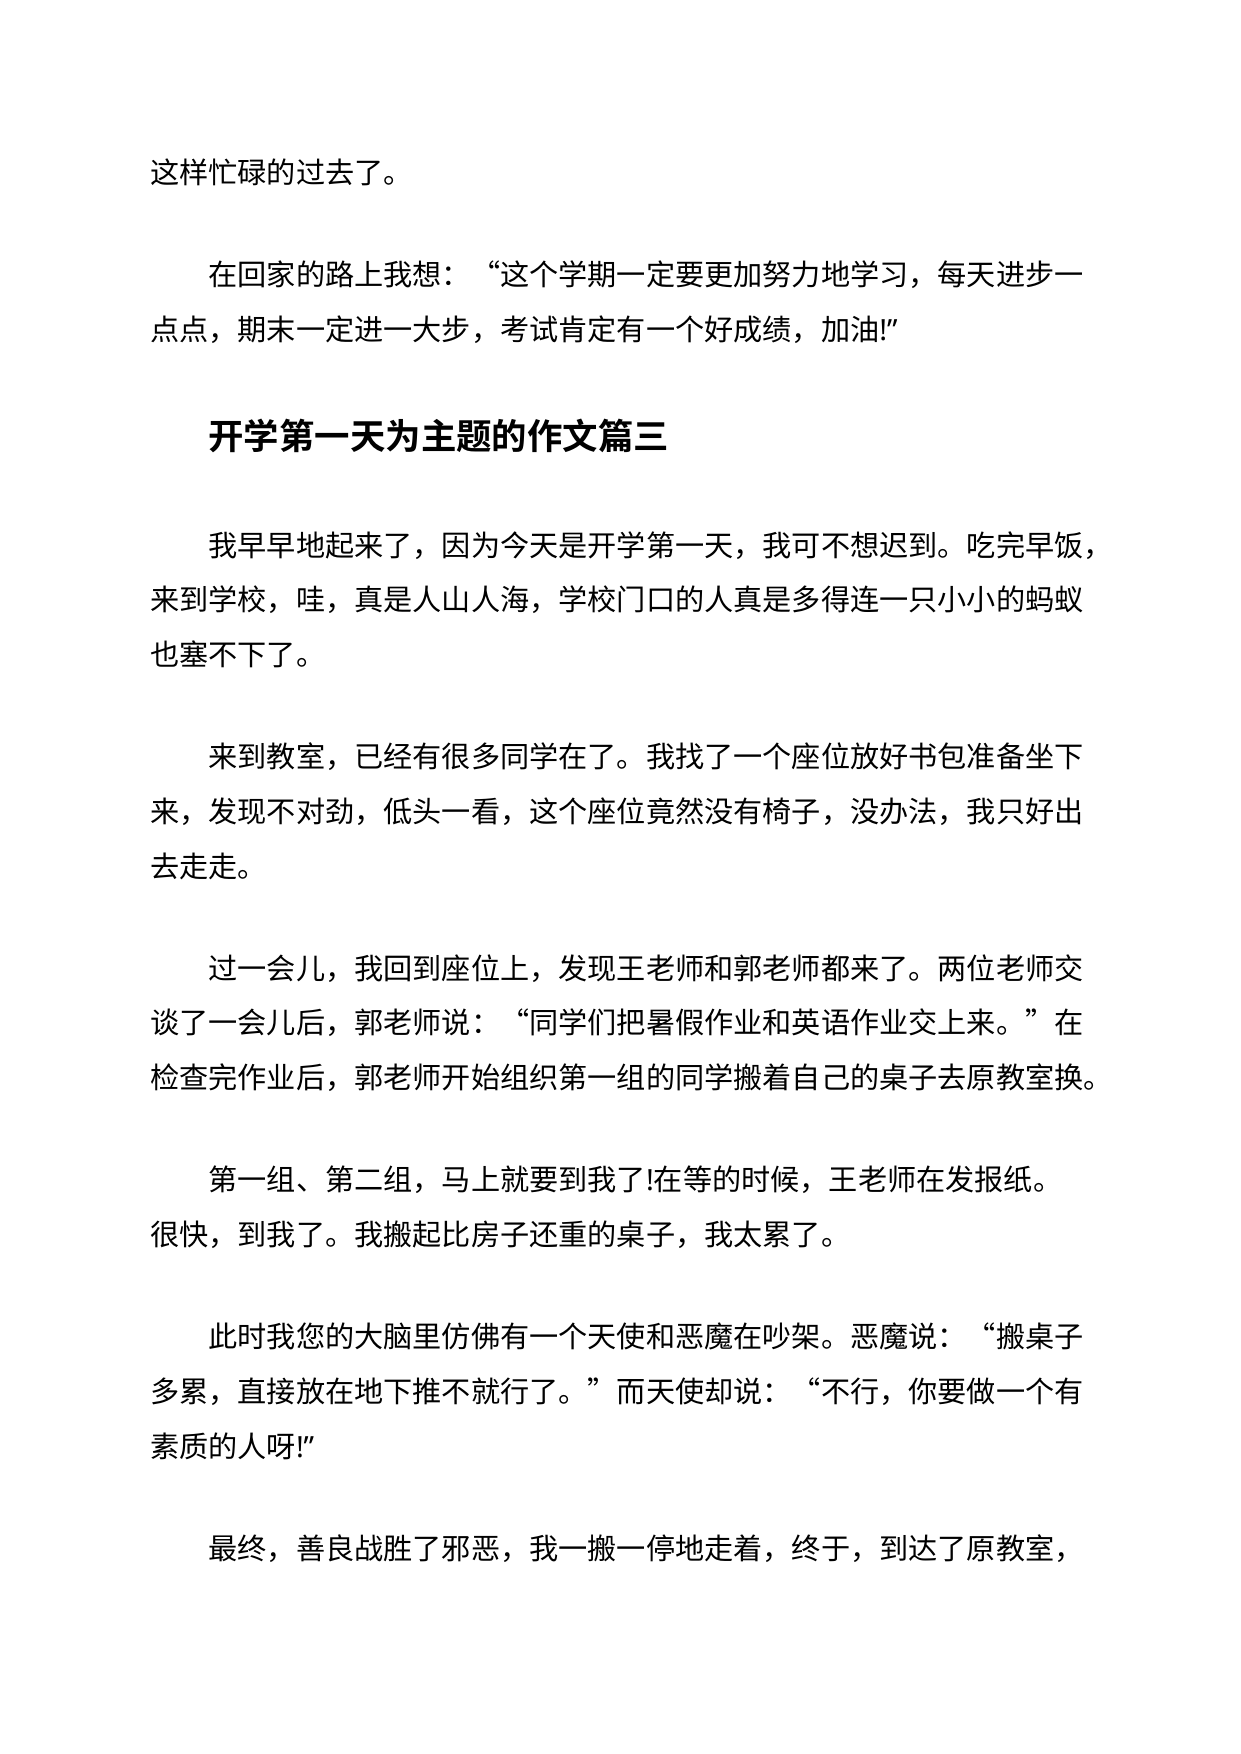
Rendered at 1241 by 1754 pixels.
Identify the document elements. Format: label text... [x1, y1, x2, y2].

text 此时我您的大脑里仿佛有一个天使和恶魔在吵架。恶魔说：“搬桌子多累，直接放在地下推不就行了。”而天使却说：“不行，你要做一个有素质的人呀!” [150, 1313, 1090, 1466]
text 在回家的路上我想：“这个学期一定要更加努力地学习，每天进步一点点，期末一定进一大步，考试肯定有一个好成绩，加油!” [150, 252, 1090, 349]
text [150, 150, 1090, 192]
text 开学第一天为主题的作文篇三 [150, 409, 1090, 460]
text 来到教室，已经有很多同学在了。我找了一个座位放好书包准备坐下来，发现不对劲，低头一看，这个座位竟然没有椅子，没办法，我只好出去走走。 [150, 734, 1090, 886]
text 第一组、第二组，马上就要到我了!在等的时候，王老师在发报纸。很快，到我了。我搬起比房子还重的桌子，我太累了。 [150, 1157, 1090, 1254]
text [150, 1525, 1090, 1568]
text 我早早地起来了，因为今天是开学第一天，我可不想迟到。吃完早饭，来到学校，哇，真是人山人海，学校门口的人真是多得连一只小小的蚂蚁也塞不下了。 [150, 522, 1090, 674]
text 过一会儿，我回到座位上，发现王老师和郭老师都来了。两位老师交谈了一会儿后，郭老师说：“同学们把暑假作业和英语作业交上来。”在检查完作业后，郭老师开始组织第一组的同学搬着自己的桌子去原教室换。 [150, 945, 1090, 1097]
